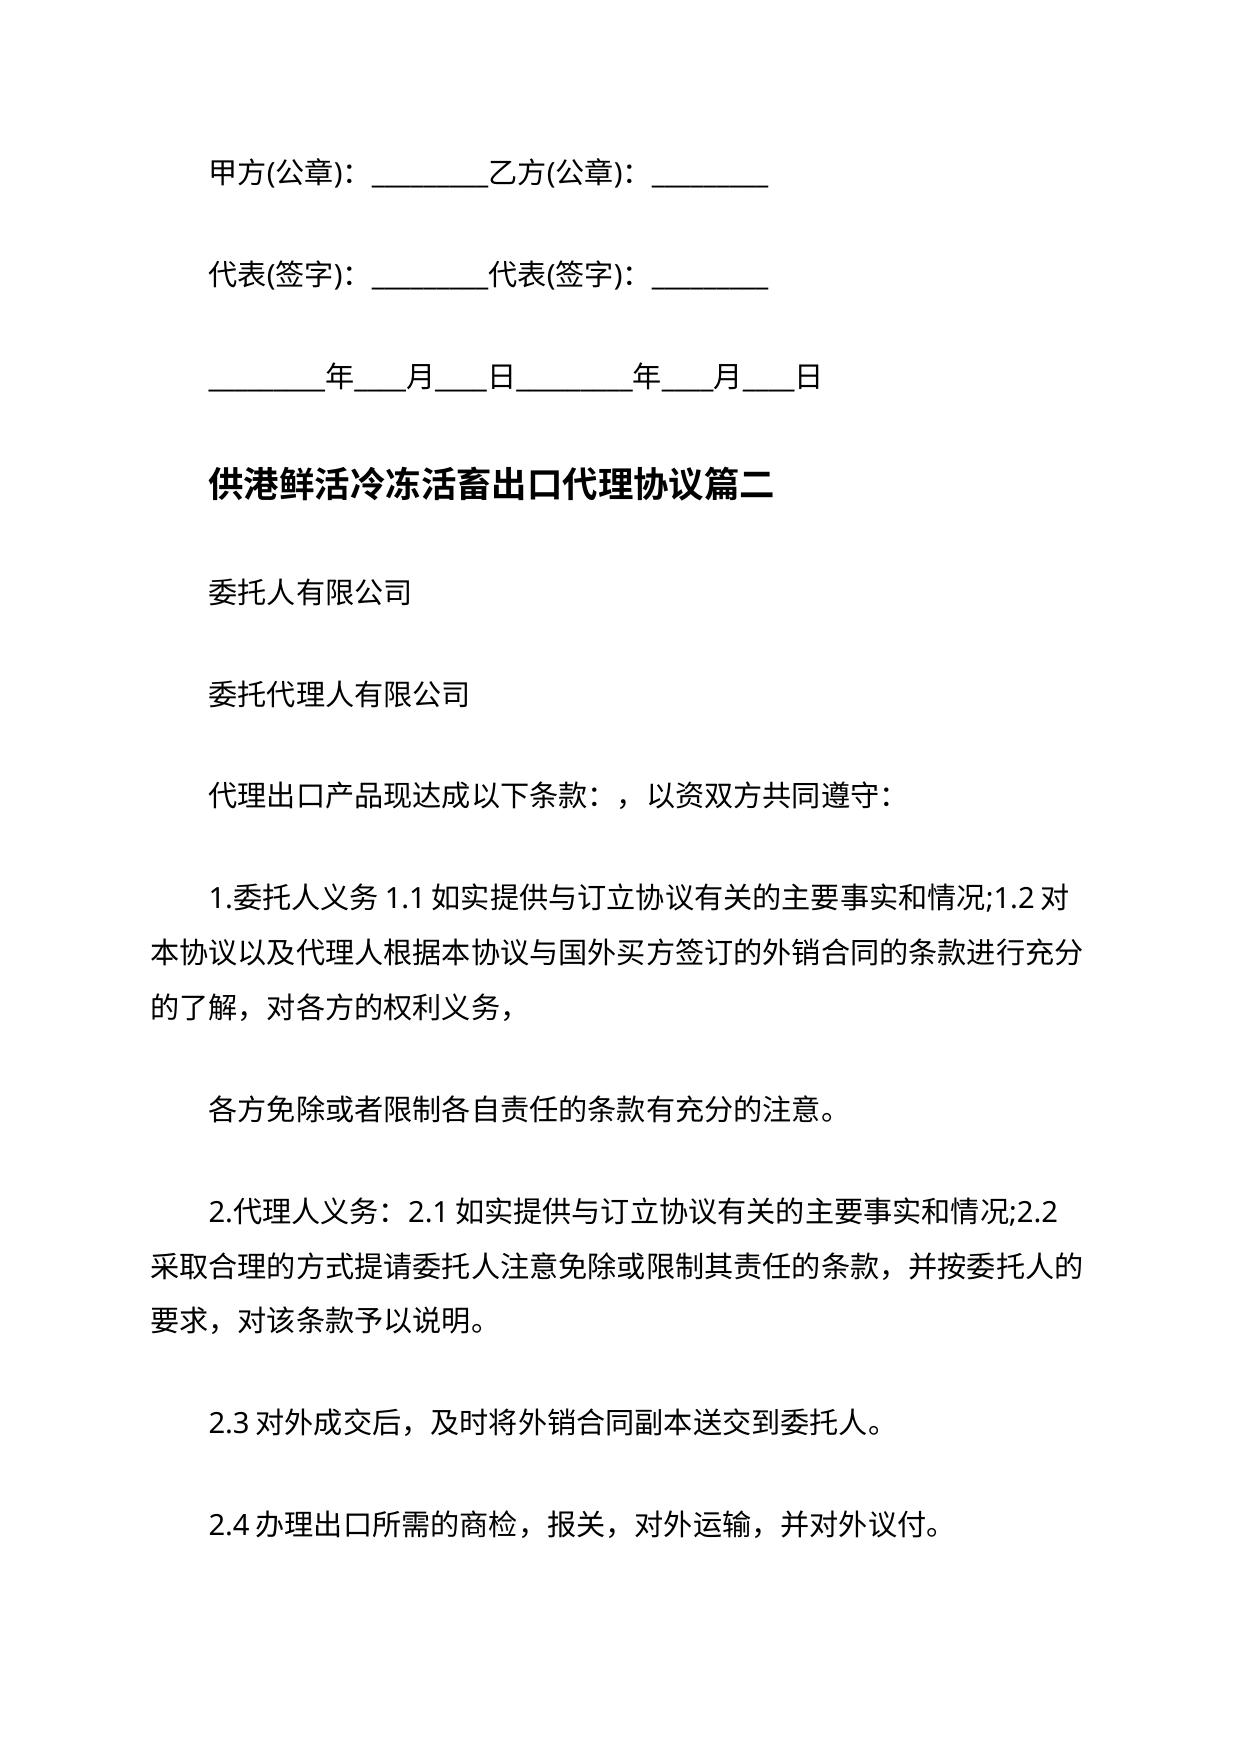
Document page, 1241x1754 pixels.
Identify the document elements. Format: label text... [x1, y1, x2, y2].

text 甲方(公章)：_________乙方(公章)：_________ [150, 150, 1090, 192]
text 2.4办理出口所需的商检，报关，对外运输，并对外议付。 [150, 1502, 1090, 1544]
text 2.3对外成交后，及时将外销合同副本送交到委托人。 [150, 1400, 1090, 1442]
text 各方免除或者限制各自责任的条款有充分的注意。 [150, 1086, 1090, 1129]
text 1.委托人义务1.1如实提供与订立协议有关的主要事实和情况;1.2对本协议以及代理人根据本协议与国外买方签订的外销合同的条款进行充分的了解，对各方的权利义务， [150, 875, 1090, 1027]
text 供港鲜活冷冻活畜出口代理协议篇二 [150, 456, 1090, 507]
text 委托代理人有限公司 [150, 671, 1090, 713]
text _________年____月____日_________年____月____日 [150, 354, 1090, 396]
text 委托人有限公司 [150, 569, 1090, 612]
text 代表(签字)：_________代表(签字)：_________ [150, 252, 1090, 294]
text 代理出口产品现达成以下条款：，以资双方共同遵守： [150, 773, 1090, 815]
text 2.代理人义务：2.1如实提供与订立协议有关的主要事实和情况;2.2采取合理的方式提请委托人注意免除或限制其责任的条款，并按委托人的要求，对该条款予以说明。 [150, 1188, 1090, 1340]
